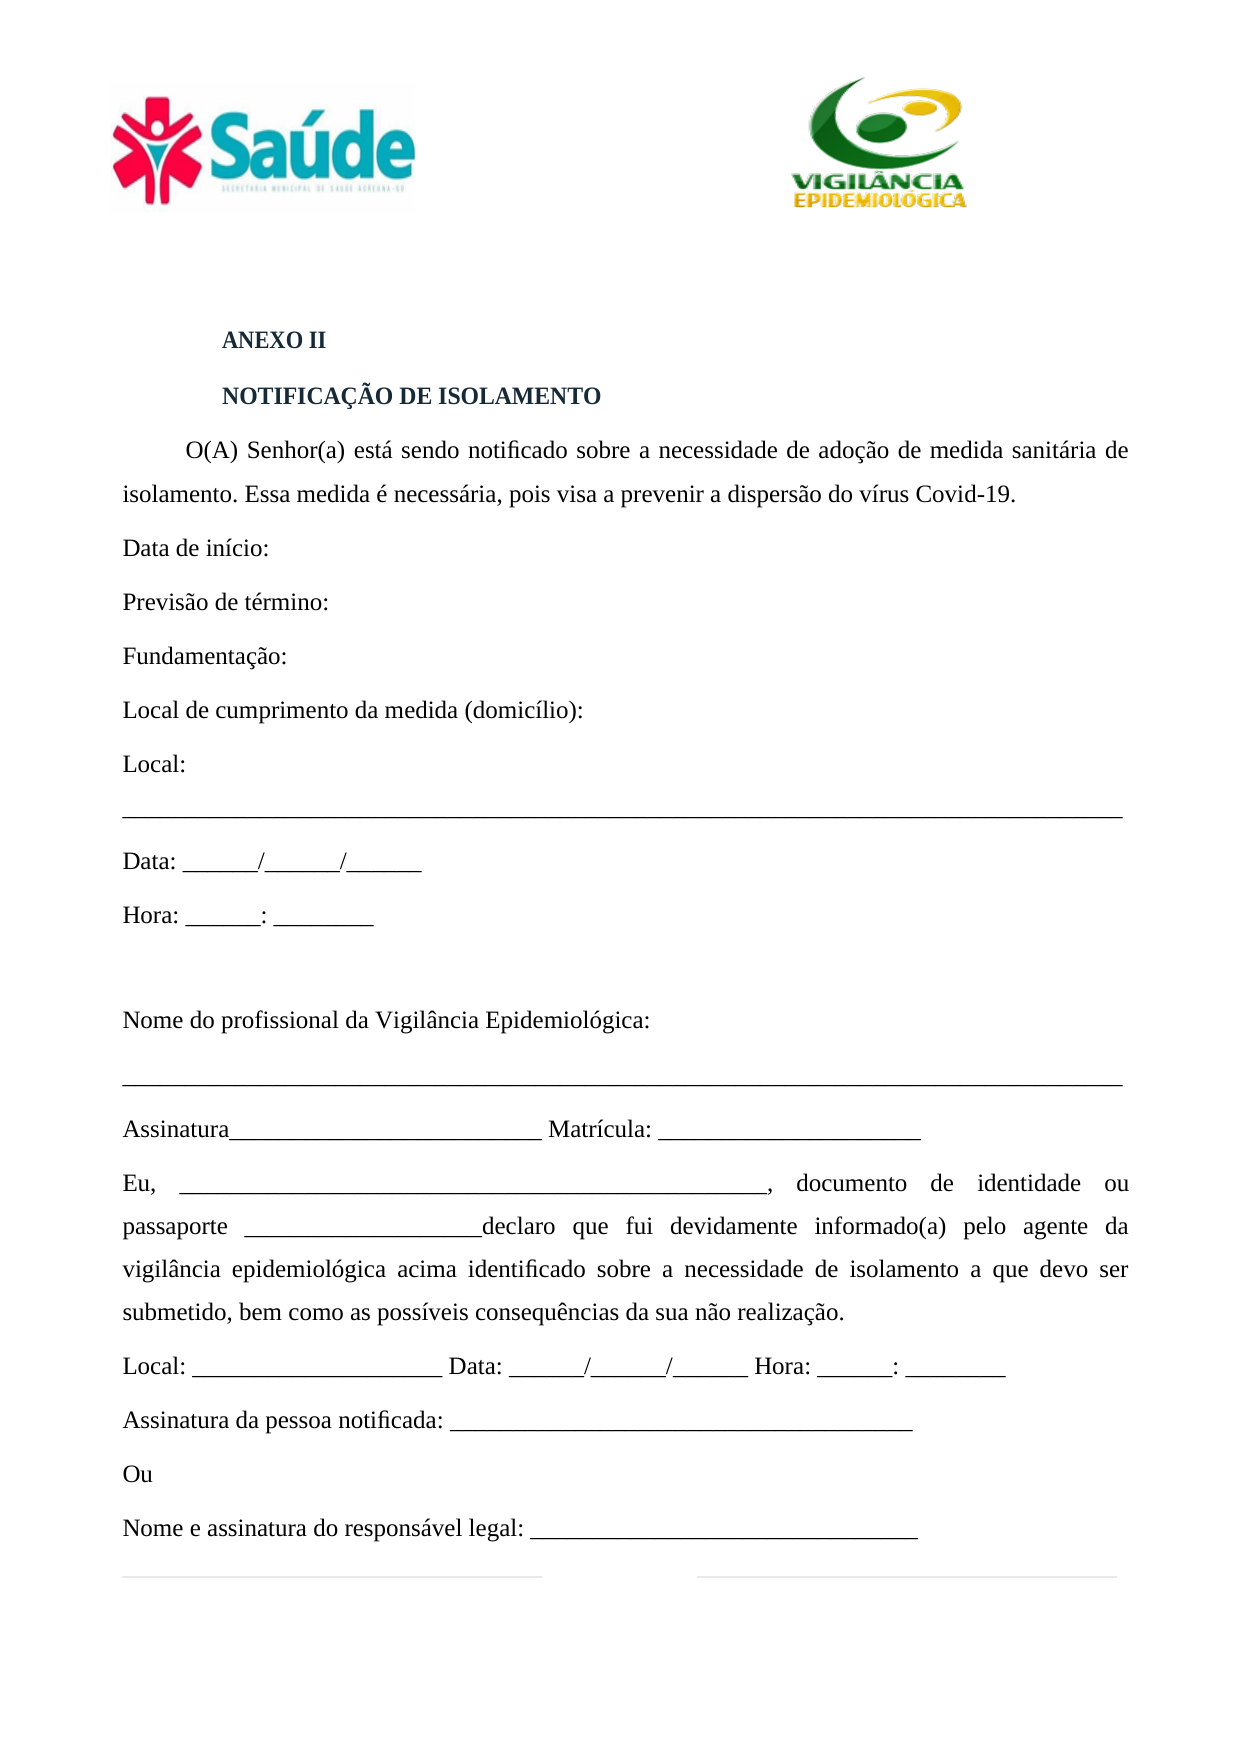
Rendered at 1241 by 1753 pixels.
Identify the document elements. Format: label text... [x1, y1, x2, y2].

text O(A) Senhor(a) está sendo notiﬁcado sobre a necessidade de adoção de medida sanitária de isolamento. Essa medida é necessária, pois visa a prevenir a dispersão do vírus Covid-19. [122, 436, 1130, 507]
text NOTIFICAÇÃO DE ISOLAMENTO [222, 381, 1130, 410]
text ANEXO II [222, 325, 1130, 354]
text Nome do profissional da Vigilância Epidemiológica: [122, 1006, 1130, 1034]
text Nome e assinatura do responsável legal: _______________________________ [122, 1513, 1130, 1542]
text Local de cumprimento da medida (domicílio): [122, 695, 1130, 724]
picture [784, 75, 971, 213]
text Local: ____________________ Data: ______/______/______ Hora: ______: ________ [122, 1351, 1130, 1380]
text Assinatura_________________________ Matrícula: _____________________ [122, 1114, 1130, 1142]
text Eu, _______________________________________________, documento de identidade ou passaporte ___________________declaro que fui devidamente informado(a) pelo agente da vigilância epidemiológica acima identiﬁcado sobre a necessidade de isolamento a que devo ser submetido, bem como as possíveis consequências da sua não realização. [122, 1168, 1130, 1326]
text Data: ______/______/______ [122, 846, 1130, 875]
text Local: ________________________________________________________________________________ [122, 749, 1130, 821]
text Previsão de término: [122, 587, 1130, 616]
text Ou [122, 1459, 1130, 1488]
text ________________________________________________________________________________ [122, 1060, 1130, 1088]
picture [110, 83, 416, 213]
text Assinatura da pessoa notiﬁcada: _____________________________________ [122, 1405, 1130, 1434]
text Fundamentação: [122, 641, 1130, 669]
text Data de início: [122, 533, 1130, 561]
text Hora: ______: ________ [122, 900, 1130, 929]
